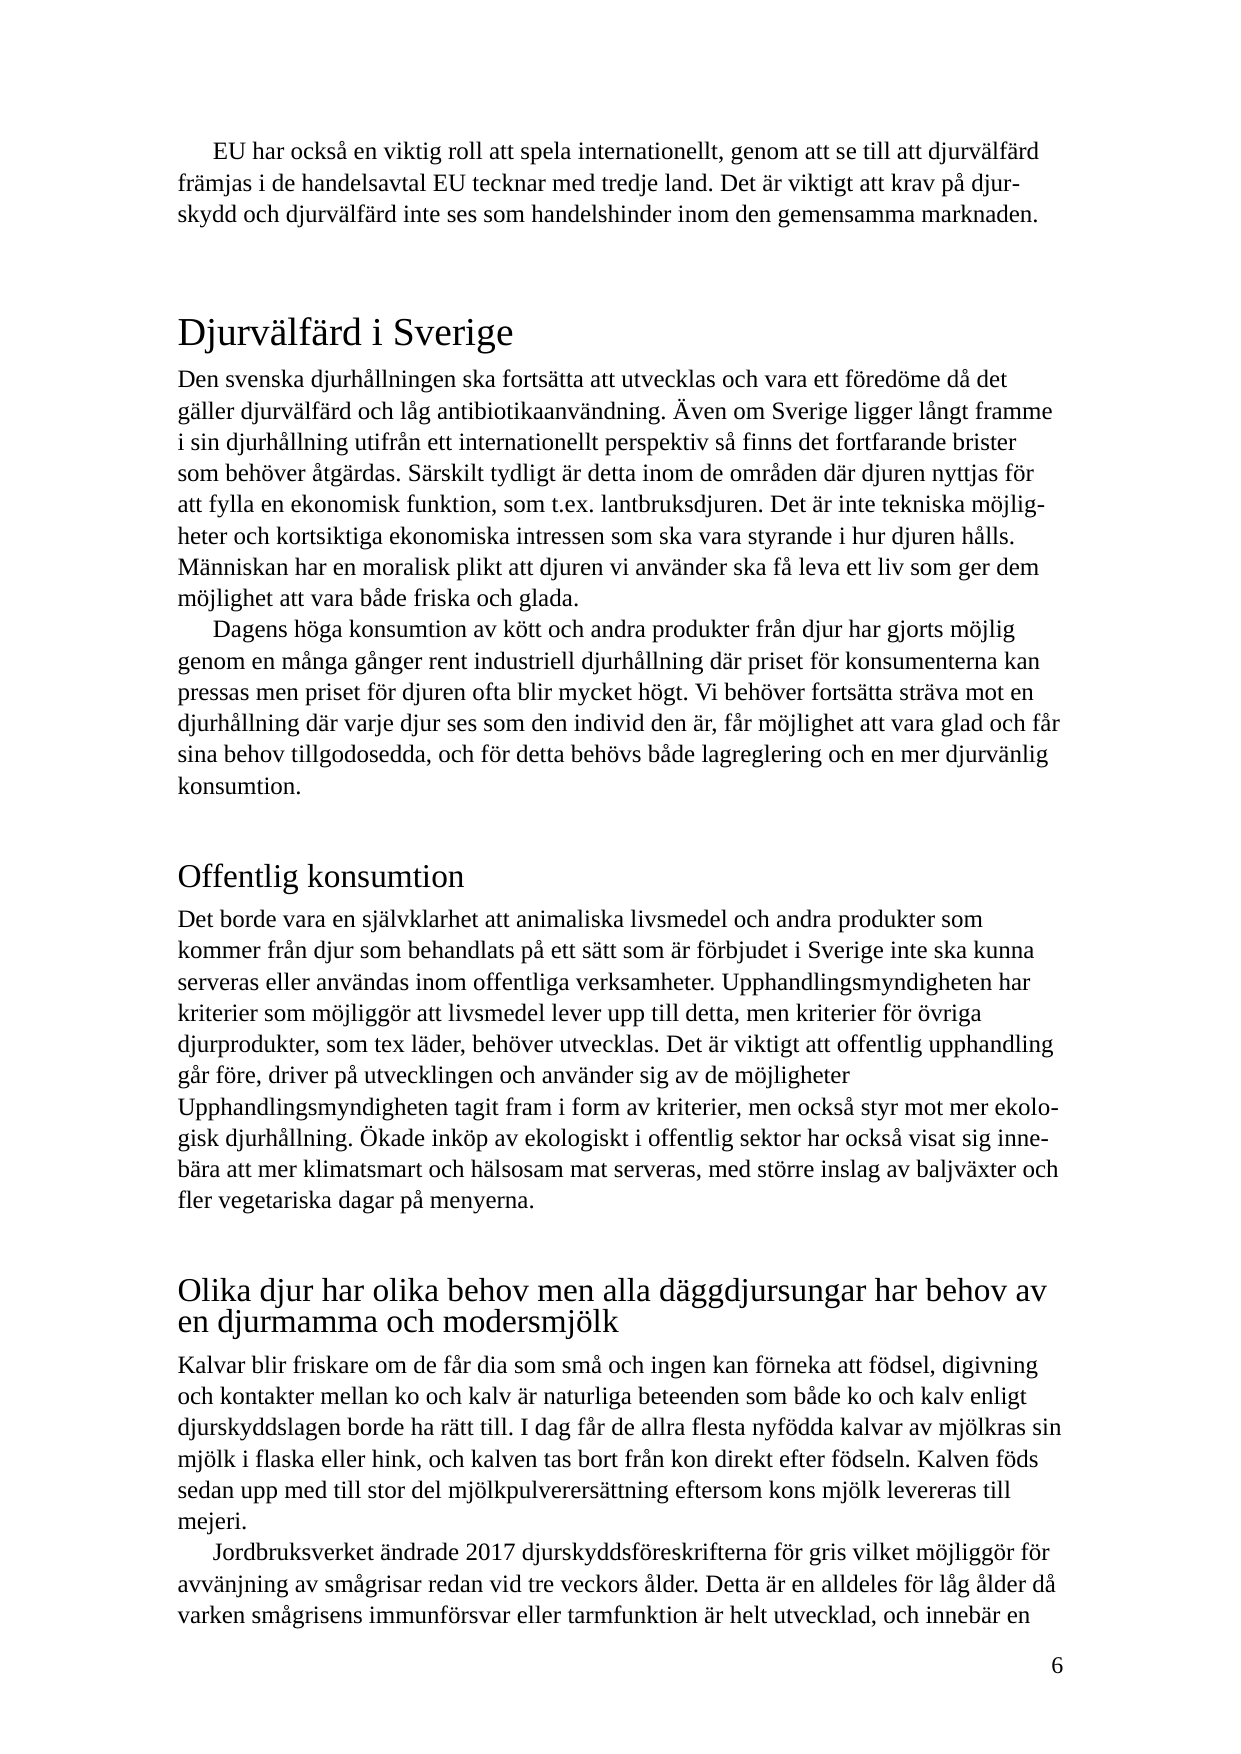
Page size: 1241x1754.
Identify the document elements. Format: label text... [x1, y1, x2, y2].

text Kalvar blir friskare om de får dia som små och ingen kan förneka att födsel, digivning och kontakter mellan ko och kalv är naturliga beteenden som både ko och kalv enligt djurskyddslagen borde ha rätt till. I dag får de allra flesta nyfödda kalvar av mjölkras sin mjölk i flaska eller hink, och kalven tas bort från kon direkt efter födseln. Kalven föds sedan upp med till stor del mjölkpulverersättning eftersom kons mjölk levereras till mejeri. [177, 1347, 1063, 1535]
text EU har också en viktig roll att spela internationellt, genom att se till att djurvälfärd främjas i de handelsavtal EU tecknar med tredje land. Det är viktigt att krav på djurskydd och djurvälfärd inte ses som handelshinder inom den gemensamma marknaden. [177, 134, 1063, 228]
text Den svenska djurhållningen ska fortsätta att utvecklas och vara ett föredöme då det gäller djurvälfärd och låg antibiotikaanvändning. Även om Sverige ligger långt framme i sin djurhållning utifrån ett internationellt perspektiv så finns det fortfarande brister som behöver åtgärdas. Särskilt tydligt är detta inom de områden där djuren nyttjas för att fylla en ekonomisk funktion, som t.ex. lantbruksdjuren. Det är inte tekniska möjligheter och kortsiktiga ekonomiska intressen som ska vara styrande i hur djuren hålls. Människan har en moralisk plikt att djuren vi använder ska få leva ett liv som ger dem möjlighet att vara både friska och glada. [177, 362, 1063, 612]
text Det borde vara en självklarhet att animaliska livsmedel och andra produkter som kommer från djur som behandlats på ett sätt som är förbjudet i Sverige inte ska kunna serveras eller användas inom offentliga verksamheter. Upphandlingsmyndigheten har kriterier som möjliggör att livsmedel lever upp till detta, men kriterier för övriga djurprodukter, som tex läder, behöver utvecklas. Det är viktigt att offentlig upphandling går före, driver på utvecklingen och använder sig av de möjligheter Upphandlingsmyndigheten tagit fram i form av kriterier, men också styr mot mer ekologisk djurhållning. Ökade inköp av ekologiskt i offentlig sektor har också visat sig innebära att mer klimatsmart och hälsosam mat serveras, med större inslag av baljväxter och fler vegetariska dagar på menyerna. [177, 902, 1063, 1214]
text Dagens höga konsumtion av kött och andra produkter från djur har gjorts möjlig genom en många gånger rent industriell djurhållning där priset för konsumenterna kan pressas men priset för djuren ofta blir mycket högt. Vi behöver fortsätta sträva mot en djurhållning där varje djur ses som den individ den är, får möjlighet att vara glad och får sina behov tillgodosedda, och för detta behövs både lagreglering och en mer djurvänlig konsumtion. [177, 612, 1063, 799]
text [177, 1535, 1063, 1629]
subtitle Offentlig konsumtion [177, 862, 1063, 893]
subtitle Djurvälfärd i Sverige [177, 313, 1063, 354]
subtitle Olika djur har olika behov men alla däggdjursungar har behov av en djurmamma och modersmjölk [177, 1277, 1063, 1339]
